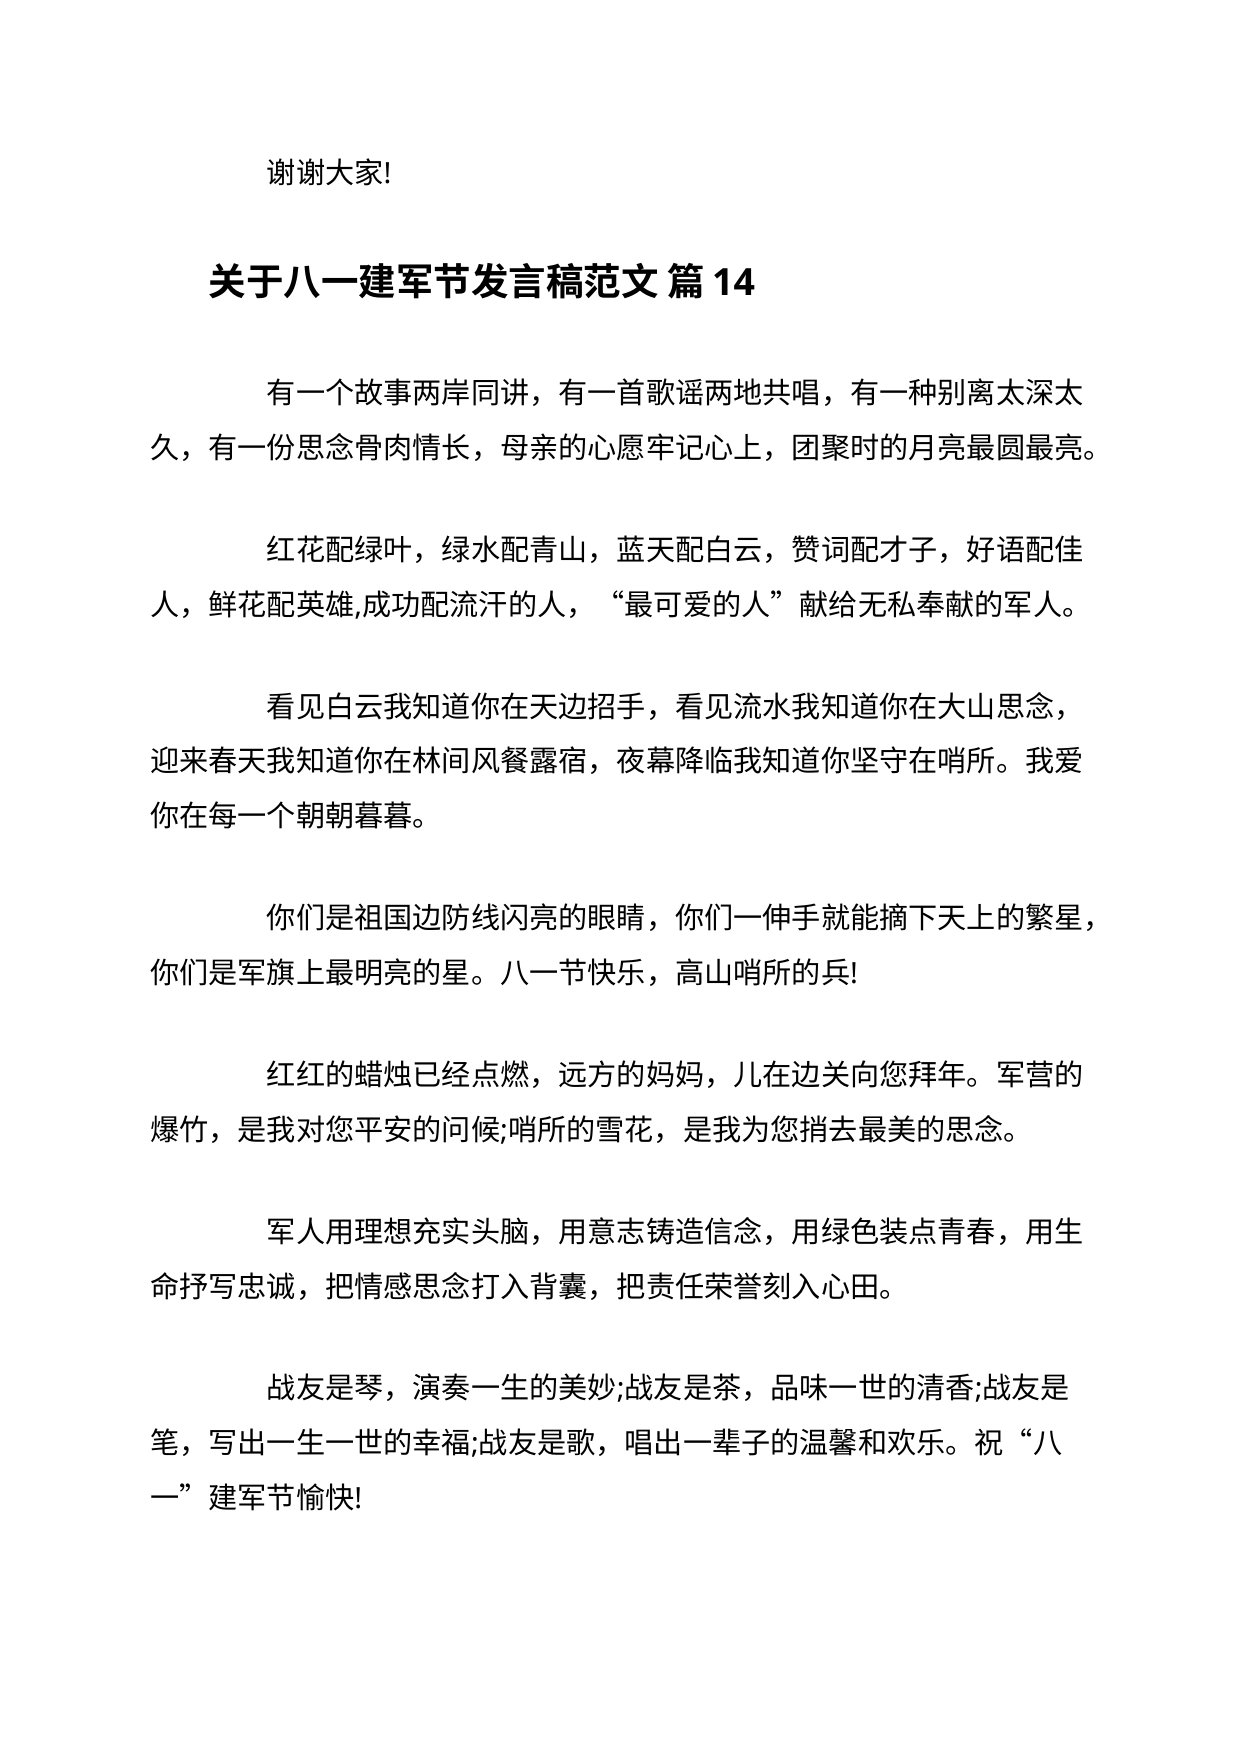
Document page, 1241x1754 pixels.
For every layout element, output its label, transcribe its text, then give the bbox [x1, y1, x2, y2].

text 关于八一建军节发言稿范文 篇14 [150, 252, 1090, 306]
text 你们是祖国边防线闪亮的眼睛，你们一伸手就能摘下天上的繁星，你们是军旗上最明亮的星。八一节快乐，高山哨所的兵! [150, 895, 1090, 992]
text 红红的蜡烛已经点燃，远方的妈妈，儿在边关向您拜年。军营的爆竹，是我对您平安的问候;哨所的雪花，是我为您捎去最美的思念。 [150, 1052, 1090, 1149]
text 有一个故事两岸同讲，有一首歌谣两地共唱，有一种别离太深太久，有一份思念骨肉情长，母亲的心愿牢记心上，团聚时的月亮最圆最亮。 [150, 369, 1090, 467]
text 谢谢大家! [150, 150, 1090, 192]
text 红花配绿叶，绿水配青山，蓝天配白云，赞词配才子，好语配佳人，鲜花配英雄,成功配流汗的人，“最可爱的人”献给无私奉献的军人。 [150, 526, 1090, 623]
text 战友是琴，演奏一生的美妙;战友是茶，品味一世的清香;战友是笔，写出一生一世的幸福;战友是歌，唱出一辈子的温馨和欢乐。祝“八一”建军节愉快! [150, 1365, 1090, 1517]
text 军人用理想充实头脑，用意志铸造信念，用绿色装点青春，用生命抒写忠诚，把情感思念打入背囊，把责任荣誉刻入心田。 [150, 1208, 1090, 1306]
text 看见白云我知道你在天边招手，看见流水我知道你在大山思念，迎来春天我知道你在林间风餐露宿，夜幕降临我知道你坚守在哨所。我爱你在每一个朝朝暮暮。 [150, 683, 1090, 835]
